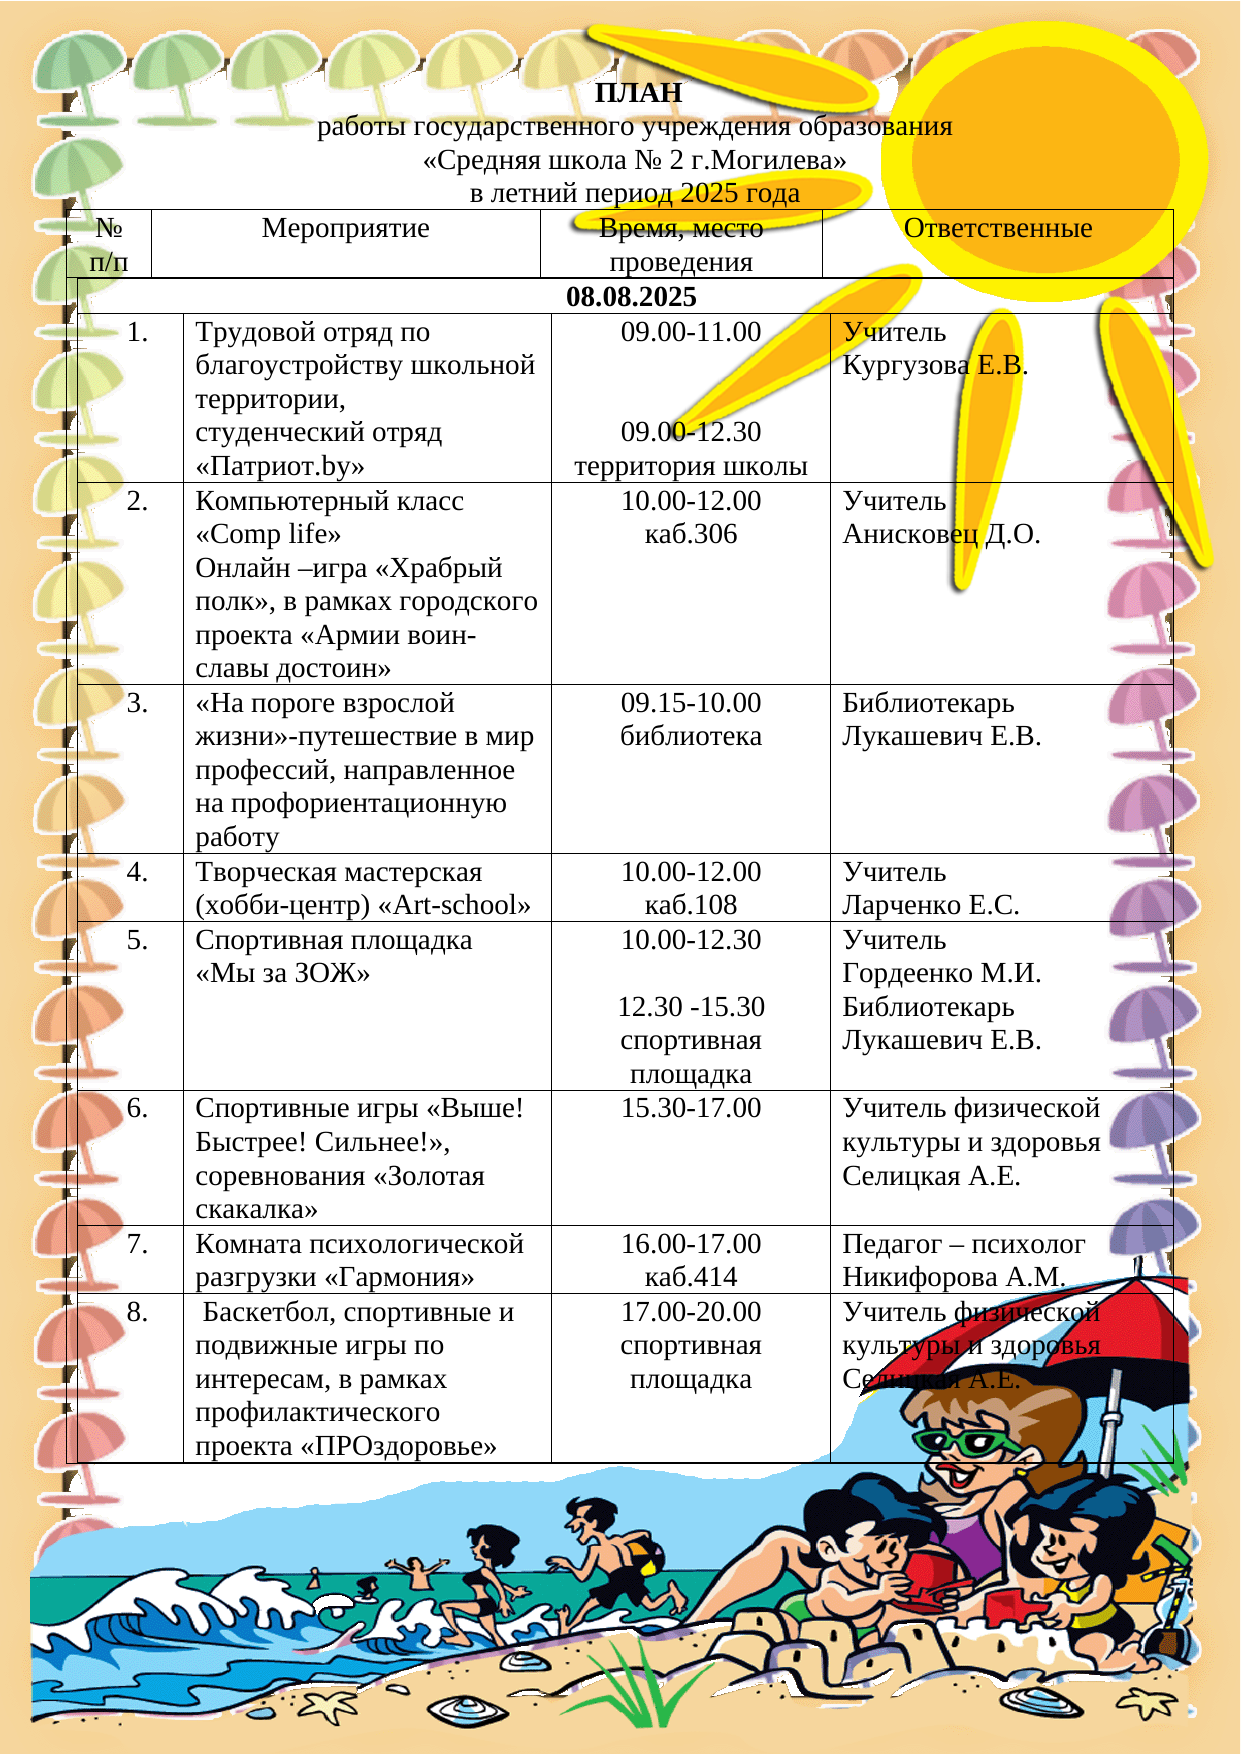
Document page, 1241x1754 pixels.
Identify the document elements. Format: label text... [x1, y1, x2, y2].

table_cell [78, 685, 183, 853]
table_header № п/п [67, 210, 151, 277]
table_cell [552, 854, 830, 921]
table_cell [184, 1091, 551, 1225]
table_cell [78, 1091, 183, 1225]
table_cell [78, 1226, 183, 1293]
picture [0, 1, 1241, 1754]
table_cell [184, 483, 551, 684]
table_cell [552, 685, 830, 853]
text в летний период 2025 года [104, 176, 1165, 209]
text План [104, 75, 1165, 108]
table_cell [552, 1091, 830, 1225]
table_cell [552, 314, 830, 482]
text работы государственного учреждения образования [104, 108, 1165, 142]
table_cell [184, 1226, 551, 1293]
table_cell [552, 1294, 830, 1462]
table_cell [552, 483, 830, 684]
table_cell [831, 1091, 1173, 1225]
table_cell [831, 685, 1173, 853]
table_cell [831, 483, 1173, 684]
table_cell [78, 922, 183, 1090]
table_cell [831, 1226, 1173, 1293]
table_cell [184, 922, 551, 1090]
table_cell [831, 922, 1173, 1090]
table_cell [67, 278, 77, 1463]
table_cell [184, 1294, 551, 1462]
table_cell [552, 922, 830, 1090]
table_cell [184, 854, 551, 921]
table_cell [831, 1294, 1173, 1462]
text «Средняя школа № 2 г.Могилева» [104, 142, 1165, 176]
table_cell [78, 279, 1173, 313]
table_cell [78, 483, 183, 684]
table_cell [552, 1226, 830, 1293]
table_header Мероприятие [152, 210, 540, 277]
table_cell [831, 854, 1173, 921]
table_header Время, место проведения [541, 210, 822, 277]
table_cell [78, 1294, 183, 1462]
table_cell [78, 314, 183, 482]
table_cell [78, 854, 183, 921]
table_cell [184, 685, 551, 853]
table_header Ответственные [823, 210, 1173, 277]
table_cell [831, 314, 1173, 482]
table_cell [184, 314, 551, 482]
